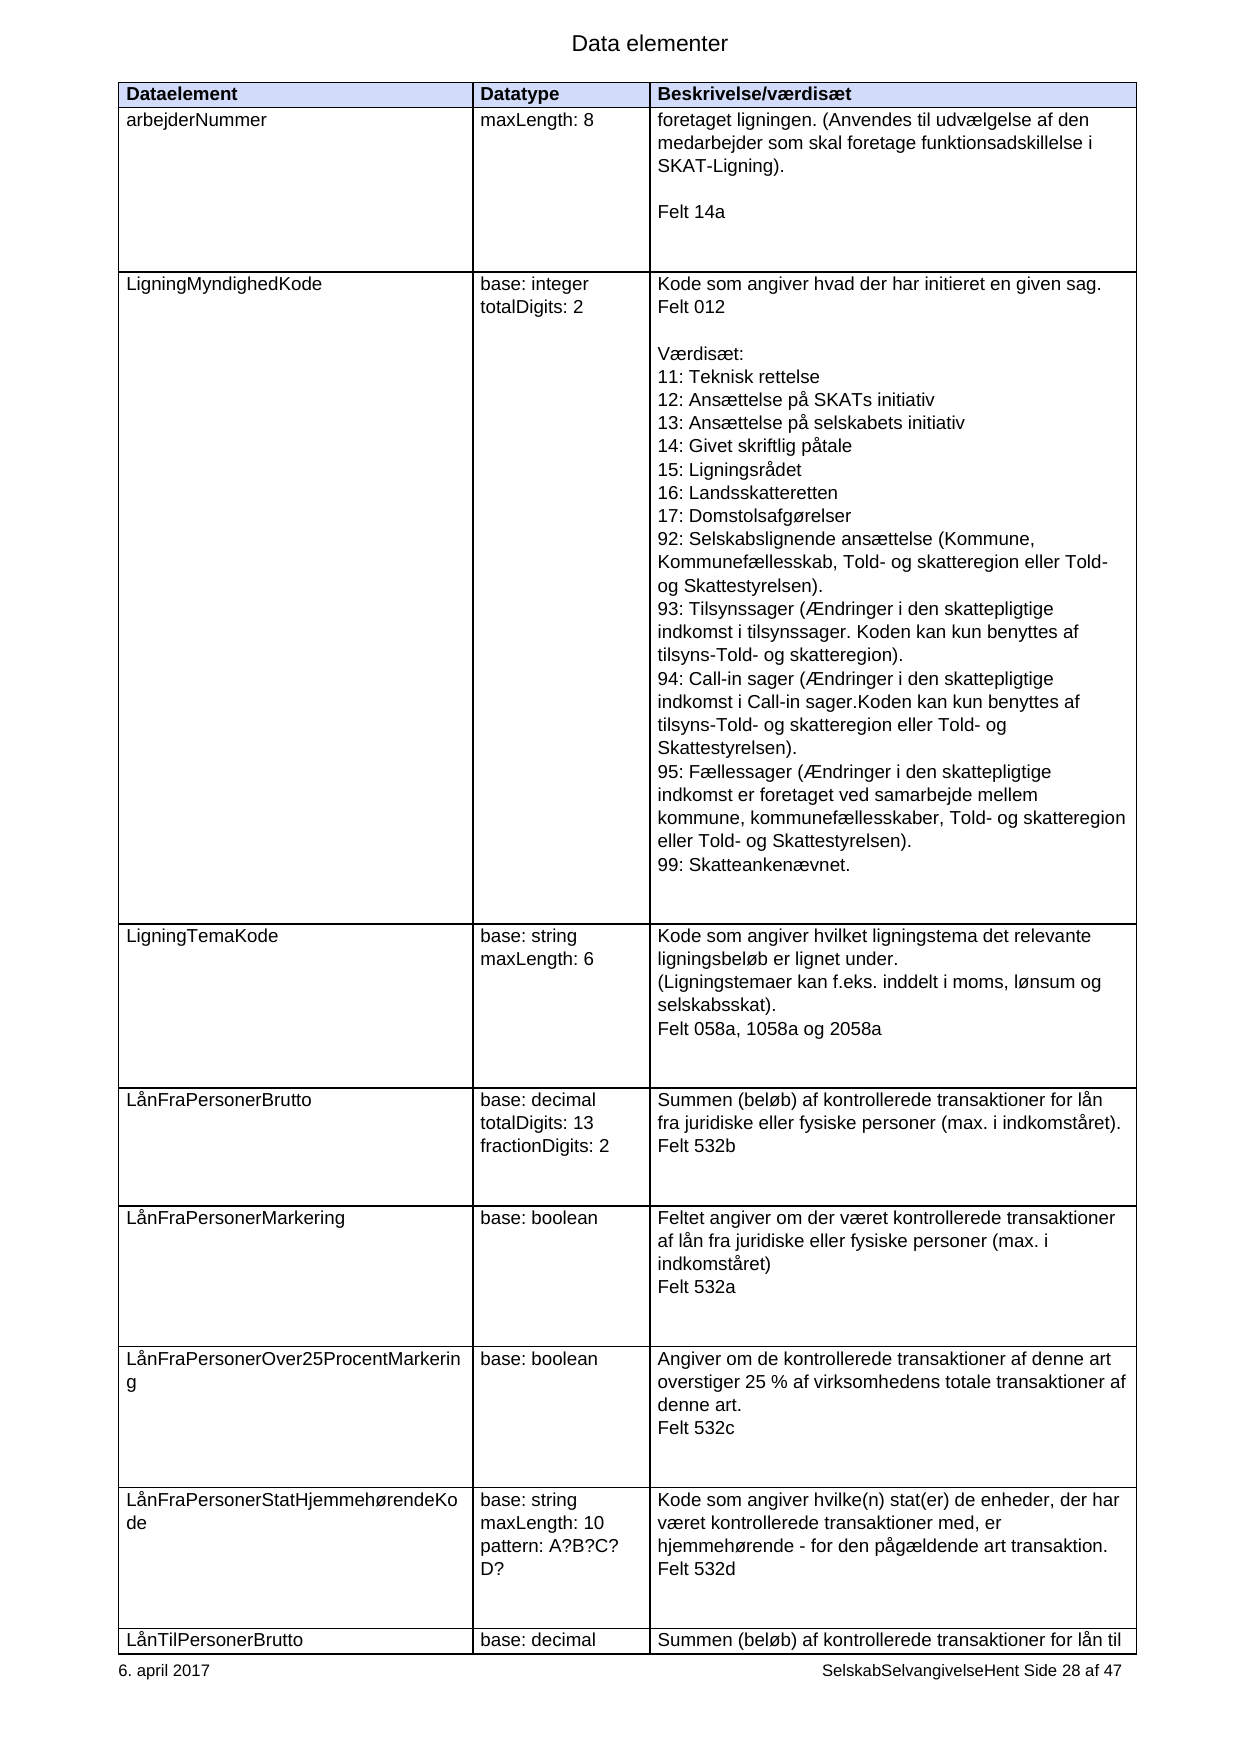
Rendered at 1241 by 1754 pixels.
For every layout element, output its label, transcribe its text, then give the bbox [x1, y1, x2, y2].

table_cell base: string maxLength: 6 [474, 925, 649, 1087]
table_cell Feltet angiver om der været kontrollerede transaktioner af lån fra juridiske eller fysiske personer (max. i indkomståret) Felt 532a [651, 1207, 1136, 1346]
table_cell LånFraPersonerStatHjemmehørendeKode [119, 1488, 472, 1628]
table_cell Kode som angiver hvilket ligningstema det relevante ligningsbeløb er lignet under. (Ligningstemaer kan f.eks. inddelt i moms, lønsum og selskabsskat). Felt 058a, 1058a og 2058a [651, 925, 1136, 1087]
table_cell base: boolean [474, 1207, 649, 1346]
table_header Dataelement [119, 83, 472, 107]
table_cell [651, 1629, 1136, 1653]
table_cell base: integer totalDigits: 2 [474, 273, 649, 923]
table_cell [651, 108, 1136, 271]
table_cell base: decimal totalDigits: 13 fractionDigits: 2 [474, 1089, 649, 1205]
table_cell Angiver om de kontrollerede transaktioner af denne art overstiger 25 % af virksomhedens totale transaktioner af denne art. Felt 532c [651, 1347, 1136, 1487]
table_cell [119, 1629, 472, 1653]
table_header Beskrivelse/værdisæt [651, 83, 1136, 107]
table_header Datatype [474, 83, 649, 107]
table_cell Kode som angiver hvad der har initieret en given sag. Felt 012 Værdisæt: 11: Teknisk rettelse 12: Ansættelse på SKATs initiativ 13: Ansættelse på selskabets initiativ 14: Givet skriftlig påtale 15: Ligningsrådet 16: Landsskatteretten 17: Domstolsafgørelser 92: Selskabslignende ansættelse (Kommune, Kommunefællesskab, Told- og skatteregion eller Told- og Skattestyrelsen). 93: Tilsynssager (Ændringer i den skattepligtige indkomst i tilsynssager. Koden kan kun benyttes af tilsyns-Told- og skatteregion). 94: Call-in sager (Ændringer i den skattepligtige indkomst i Call-in sager.Koden kan kun benyttes af tilsyns-Told- og skatteregion eller Told- og Skattestyrelsen). 95: Fællessager (Ændringer i den skattepligtige indkomst er foretaget ved samarbejde mellem kommune, kommunefællesskaber, Told- og skatteregion eller Told- og Skattestyrelsen). 99: Skatteankenævnet. [651, 273, 1136, 923]
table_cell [474, 1629, 649, 1653]
table_cell base: string maxLength: 10 pattern: A?B?C?D? [474, 1488, 649, 1628]
table_cell LigningMyndighedKode [119, 273, 472, 923]
table_cell LånFraPersonerOver25ProcentMarkering [119, 1347, 472, 1487]
table_cell base: boolean [474, 1347, 649, 1487]
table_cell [119, 108, 472, 271]
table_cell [474, 108, 649, 271]
table_cell LånFraPersonerBrutto [119, 1089, 472, 1205]
table_cell LånFraPersonerMarkering [119, 1207, 472, 1346]
table_cell LigningTemaKode [119, 925, 472, 1087]
table_cell Kode som angiver hvilke(n) stat(er) de enheder, der har været kontrollerede transaktioner med, er hjemmehørende - for den pågældende art transaktion. Felt 532d [651, 1488, 1136, 1628]
table_cell Summen (beløb) af kontrollerede transaktioner for lån fra juridiske eller fysiske personer (max. i indkomståret). Felt 532b [651, 1089, 1136, 1205]
